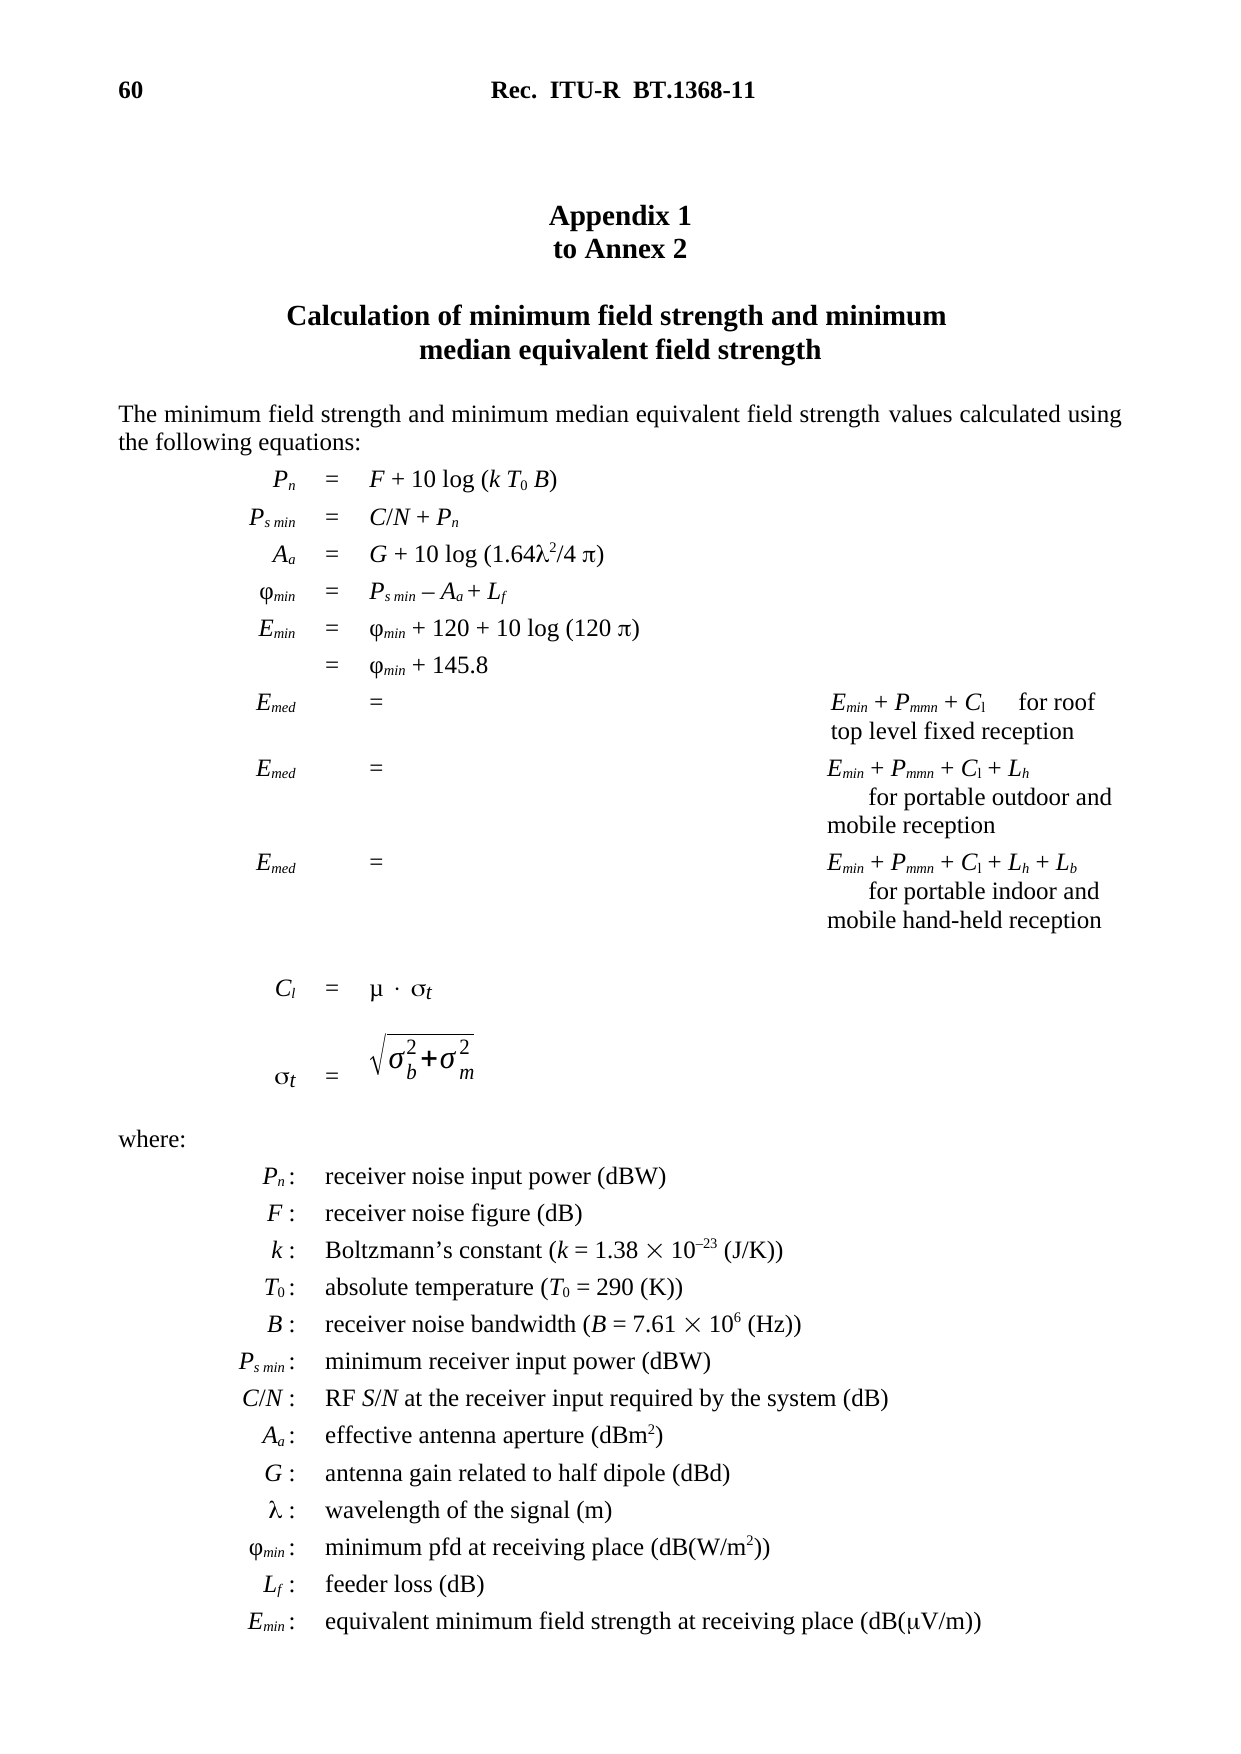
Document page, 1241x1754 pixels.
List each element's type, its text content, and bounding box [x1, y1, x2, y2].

text Emed = Emin + Pmmn + Cl for roof top level fixed reception [118, 687, 1122, 744]
text φmin : minimum pfd at receiving place (dB(W/m2)) [118, 1532, 1122, 1561]
text Emin : equivalent minimum field strength at receiving place (dB(V/m)) [118, 1606, 1122, 1635]
text G : antenna gain related to half dipole (dBd) [118, 1458, 1122, 1486]
title Appendix 1 to Annex 2 Calculation of minimum field strength and minimum median equivalent field strength [118, 198, 1122, 365]
text Emin = φmin + 120 + 10 log (120 ) [118, 613, 1122, 642]
text Emed = Emin + Pmmn + Cl + Lh + Lb for portable indoor and mobile hand-held reception [118, 847, 1122, 934]
text Lf : feeder loss (dB) [118, 1569, 1122, 1598]
text Emed = Emin + Pmmn + Cl + Lh for portable outdoor and mobile reception [118, 753, 1122, 839]
text C/N : RF S/N at the receiver input required by the system (dB) [118, 1383, 1122, 1412]
text T0 : absolute temperature (T0 = 290 (K)) [118, 1272, 1122, 1301]
text Pn : receiver noise input power (dBW) [118, 1161, 1122, 1190]
text φmin = Ps min – Aa + Lf [118, 576, 1122, 604]
text Ps min = C/N + Pn [118, 502, 1122, 530]
text Aa = G + 10 log (1.642/4 ) [118, 539, 1122, 567]
text Aa : effective antenna aperture (dBm2) [118, 1421, 1122, 1449]
text B : receiver noise bandwidth (B = 7.61 106 (Hz)) [118, 1309, 1122, 1338]
text : wavelength of the signal (m) [118, 1495, 1122, 1523]
text Ps min : minimum receiver input power (dBW) [118, 1346, 1122, 1375]
text t = [118, 1032, 1122, 1092]
title The minimum field strength and minimum median equivalent field strength values calculated using the following equations: [118, 399, 1122, 456]
text k : Boltzmann’s constant (k = 1.38 10–23 (J/K)) [118, 1235, 1122, 1264]
text Cl = µ t [118, 961, 1122, 1004]
text where: [118, 1124, 1122, 1153]
text F : receiver noise figure (dB) [118, 1198, 1122, 1227]
text Pn = F + 10 log (k T0 B) [118, 464, 1122, 493]
text = φmin + 145.8 [118, 650, 1122, 679]
